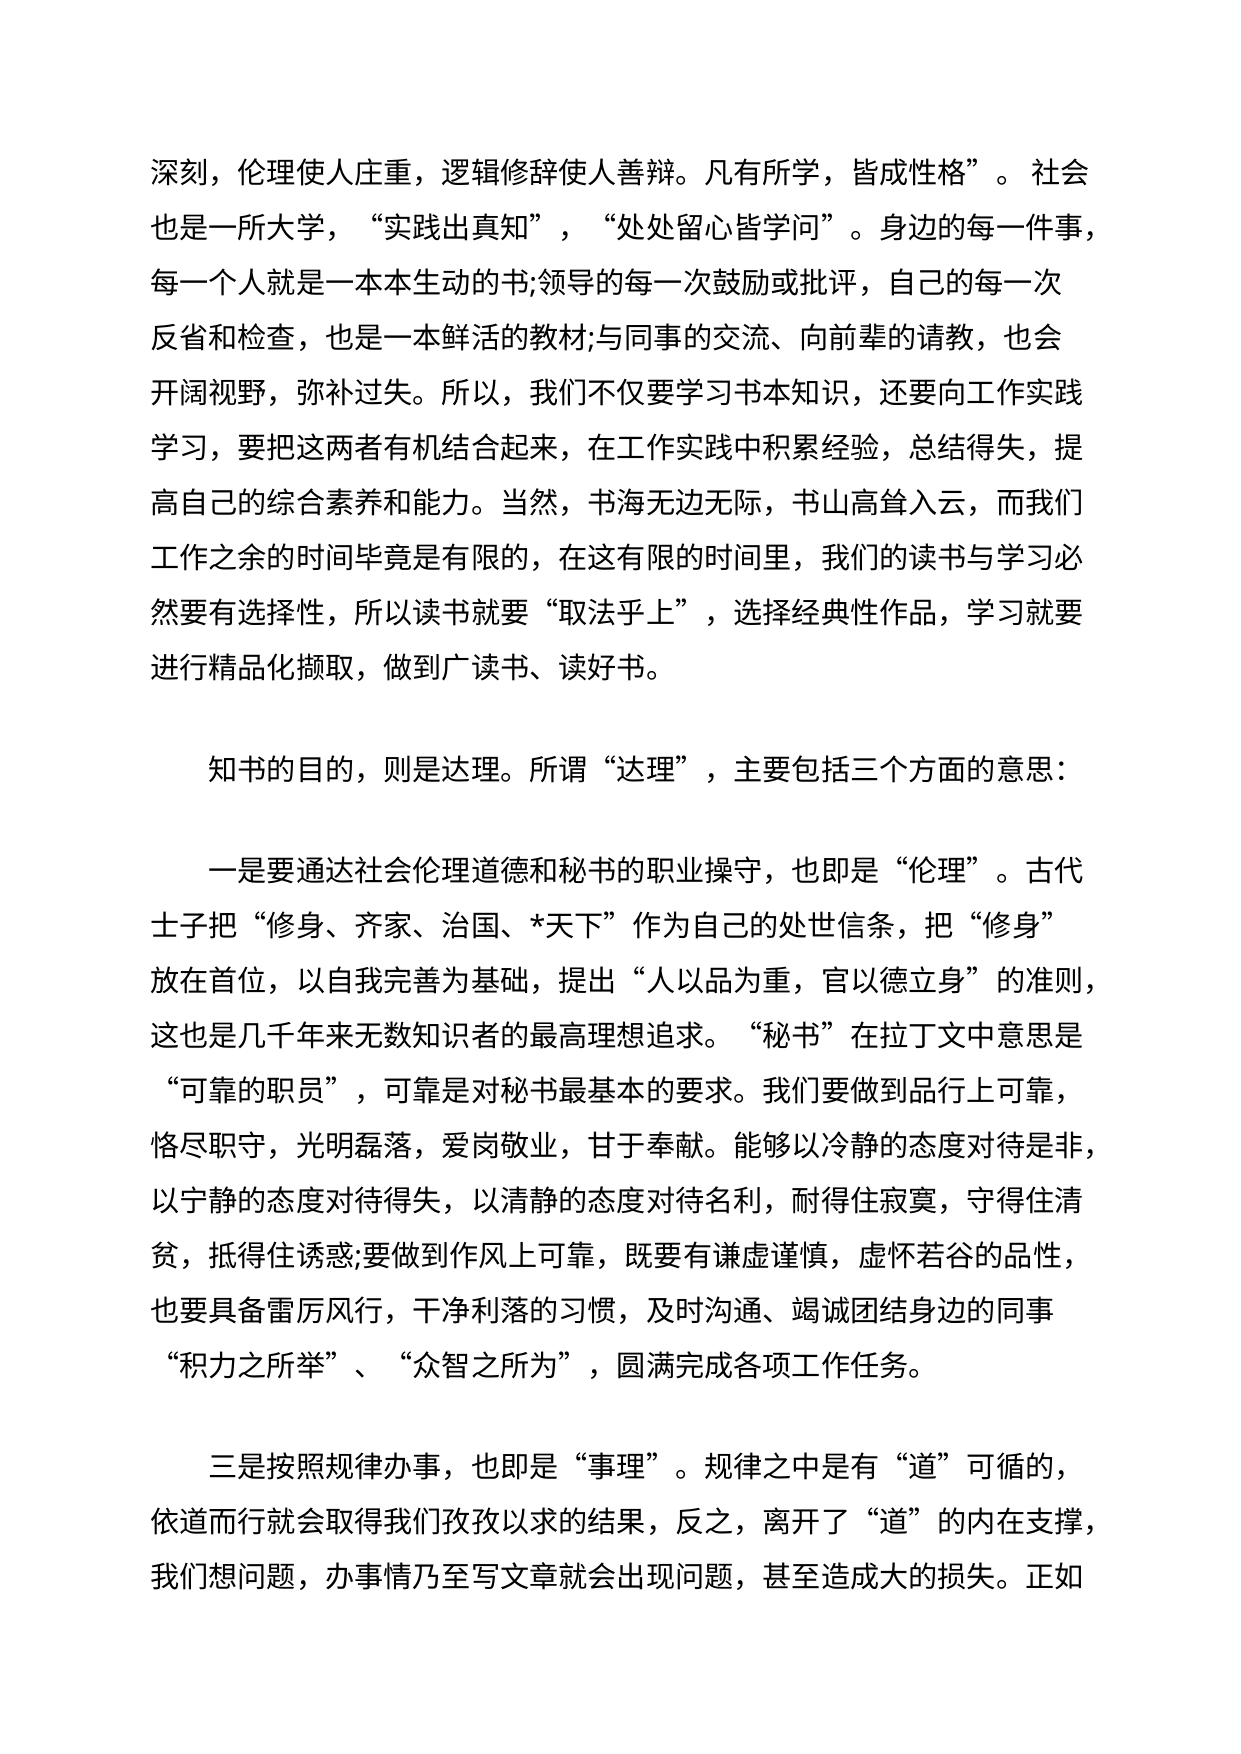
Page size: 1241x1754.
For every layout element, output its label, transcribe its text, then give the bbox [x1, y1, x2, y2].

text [150, 1444, 1090, 1596]
text 知书的目的，则是达理。所谓“达理”，主要包括三个方面的意思： [150, 746, 1090, 788]
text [150, 150, 1090, 687]
text 一是要通达社会伦理道德和秘书的职业操守，也即是“伦理”。古代士子把“修身、齐家、治国、*天下”作为自己的处世信条，把“修身”放在首位，以自我完善为基础，提出“人以品为重，官以德立身”的准则，这也是几千年来无数知识者的最高理想追求。“秘书”在拉丁文中意思是“可靠的职员”，可靠是对秘书最基本的要求。我们要做到品行上可靠，恪尽职守，光明磊落，爱岗敬业，甘于奉献。能够以冷静的态度对待是非，以宁静的态度对待得失，以清静的态度对待名利，耐得住寂寞，守得住清贫，抵得住诱惑;要做到作风上可靠，既要有谦虚谨慎，虚怀若谷的品性，也要具备雷厉风行，干净利落的习惯，及时沟通、竭诚团结身边的同事“积力之所举”、“众智之所为”，圆满完成各项工作任务。 [150, 848, 1090, 1384]
